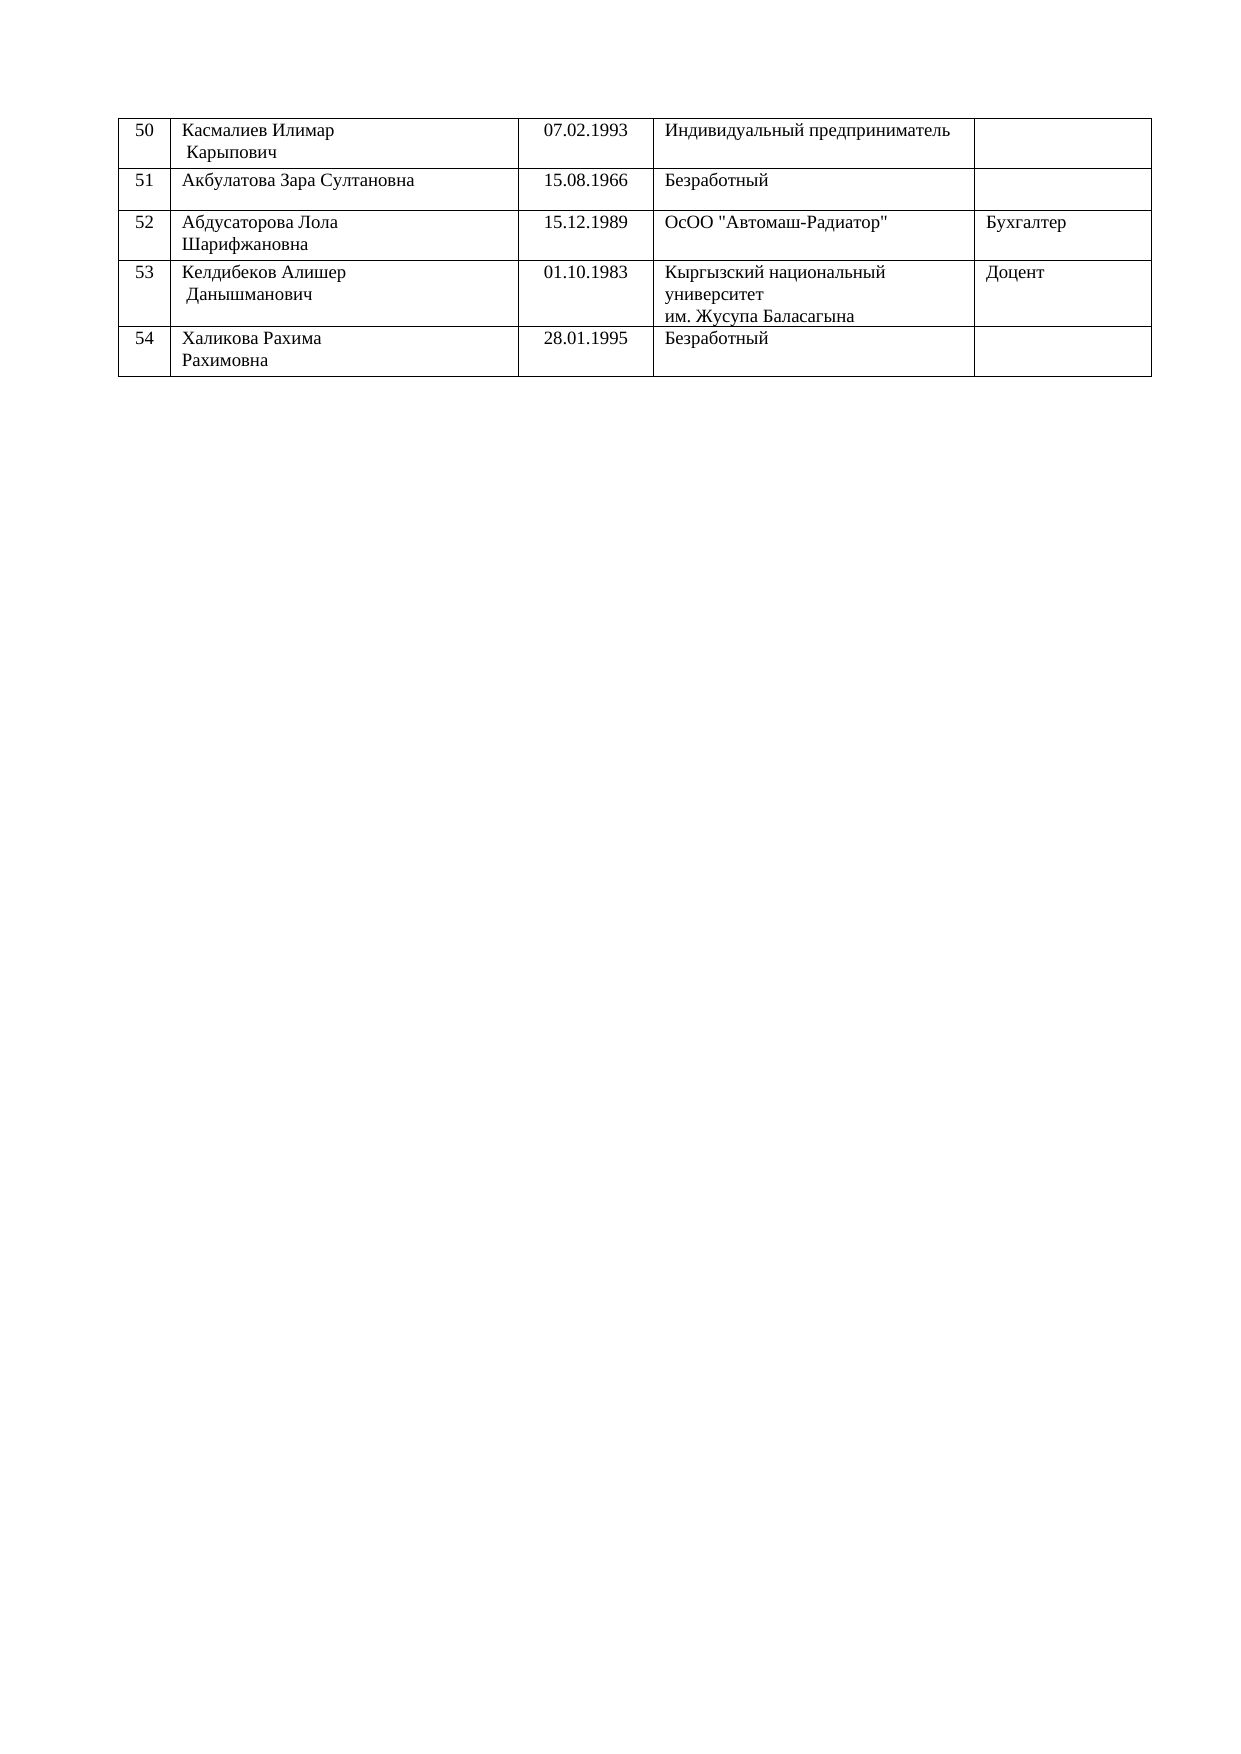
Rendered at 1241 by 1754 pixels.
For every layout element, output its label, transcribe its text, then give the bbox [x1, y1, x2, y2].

table_cell Доцент [975, 261, 1151, 326]
table_cell 53 [119, 261, 170, 326]
table_cell Халикова Рахима Рахимовна [171, 327, 518, 376]
table_cell 28.01.1995 [519, 327, 653, 376]
table_cell 54 [119, 327, 170, 376]
table_cell 15.12.1989 [519, 211, 653, 260]
table_cell Бухгалтер [975, 211, 1151, 260]
table_cell Абдусаторова Лола Шарифжановна [171, 211, 518, 260]
table_cell [975, 327, 1151, 376]
table_cell Безработный [654, 169, 974, 210]
table_cell [975, 169, 1151, 210]
table_cell 01.10.1983 [519, 261, 653, 326]
table_cell Безработный [654, 327, 974, 376]
table_cell [975, 119, 1151, 168]
table_cell ОсОО "Автомаш-Радиатор" [654, 211, 974, 260]
table_cell 15.08.1966 [519, 169, 653, 210]
table_cell Индивидуальный предприниматель [654, 119, 974, 168]
table_cell Кыргызский национальный университет им. Жусупа Баласагына [654, 261, 974, 326]
table_cell 07.02.1993 [519, 119, 653, 168]
table_cell Келдибеков Алишер Данышманович [171, 261, 518, 326]
table_cell 50 [119, 119, 170, 168]
table_cell Касмалиев Илимар Карыпович [171, 119, 518, 168]
table_cell 52 [119, 211, 170, 260]
table_cell Акбулатова Зара Султановна [171, 169, 518, 210]
table_cell 51 [119, 169, 170, 210]
